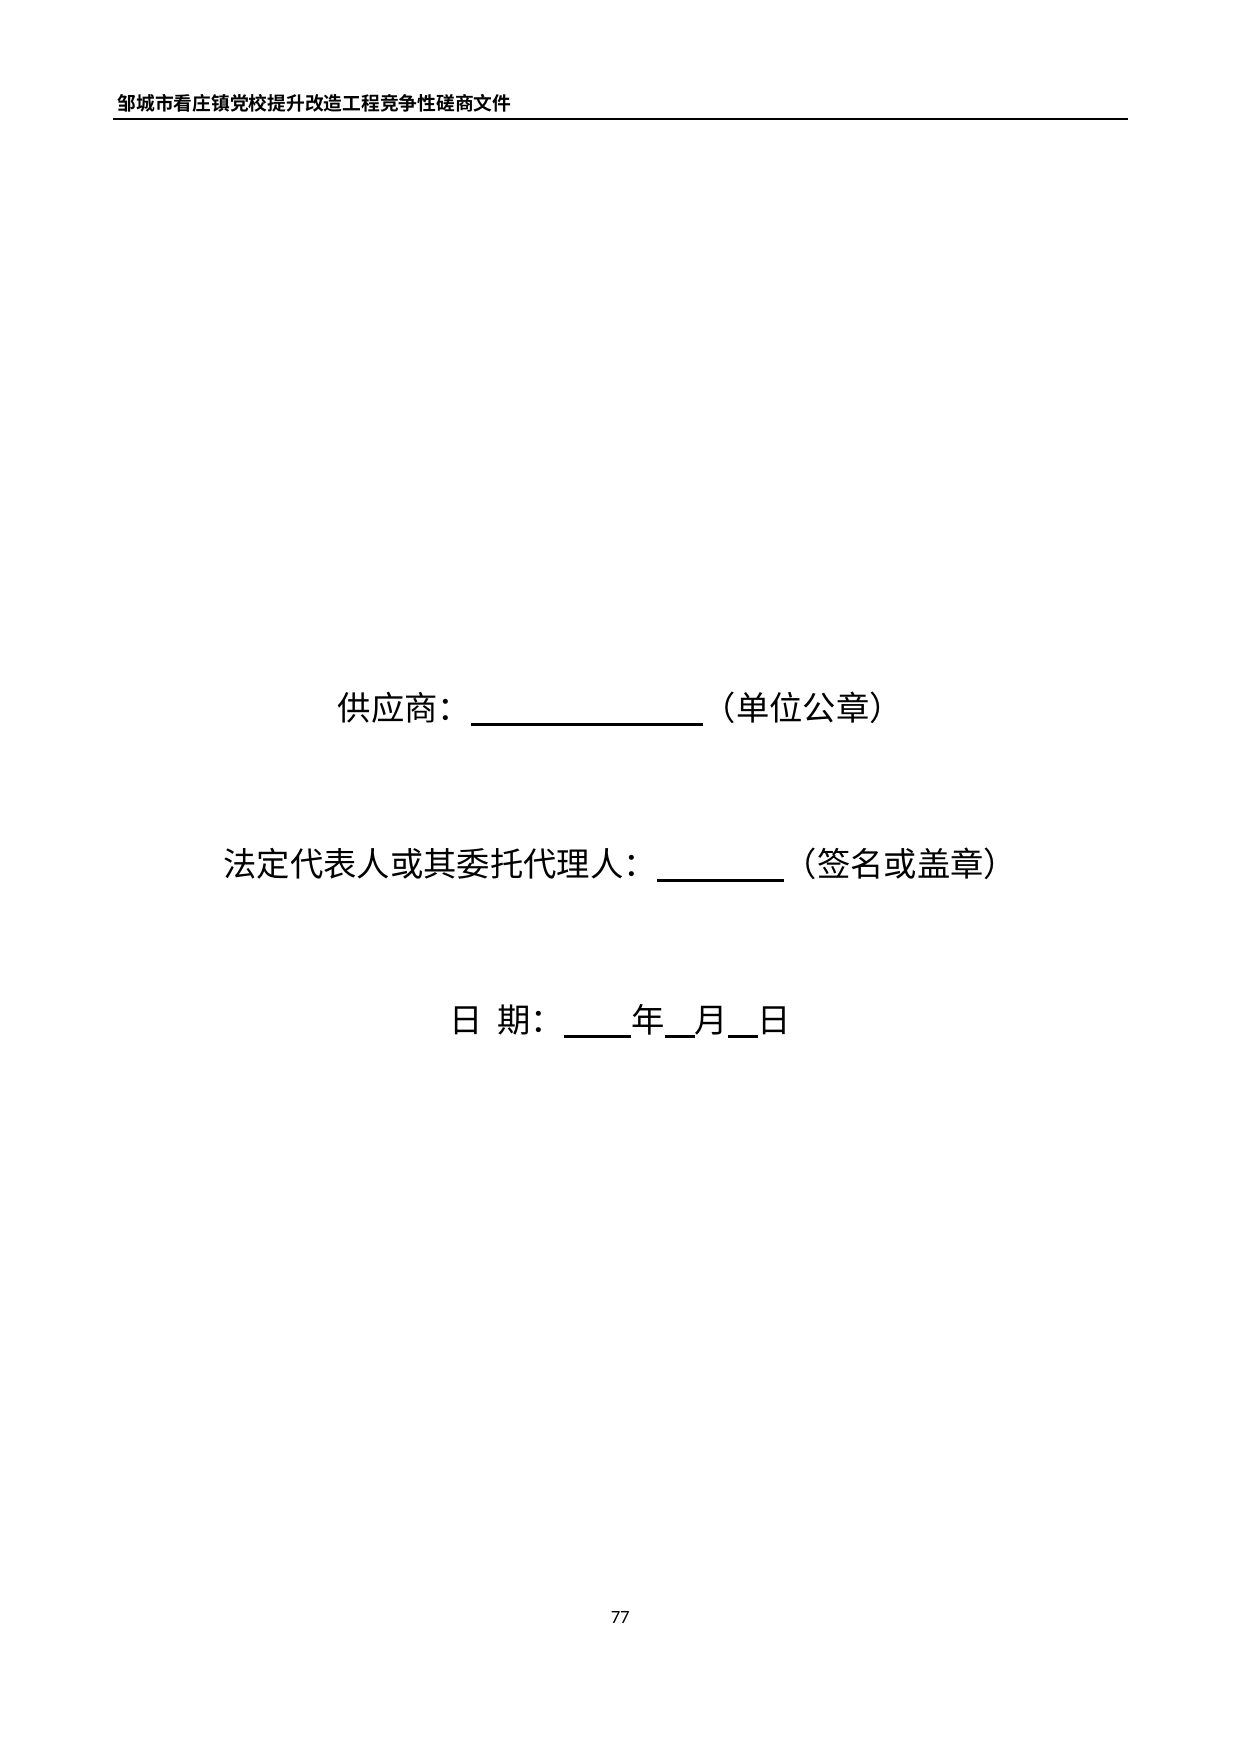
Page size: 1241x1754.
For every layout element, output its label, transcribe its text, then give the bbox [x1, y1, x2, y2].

text 法定代表人或其委托代理人： （签名或盖章） [112, 832, 1128, 892]
text 日 期： 年 月 日 [112, 988, 1128, 1048]
text 供应商： （单位公章） [112, 676, 1128, 736]
